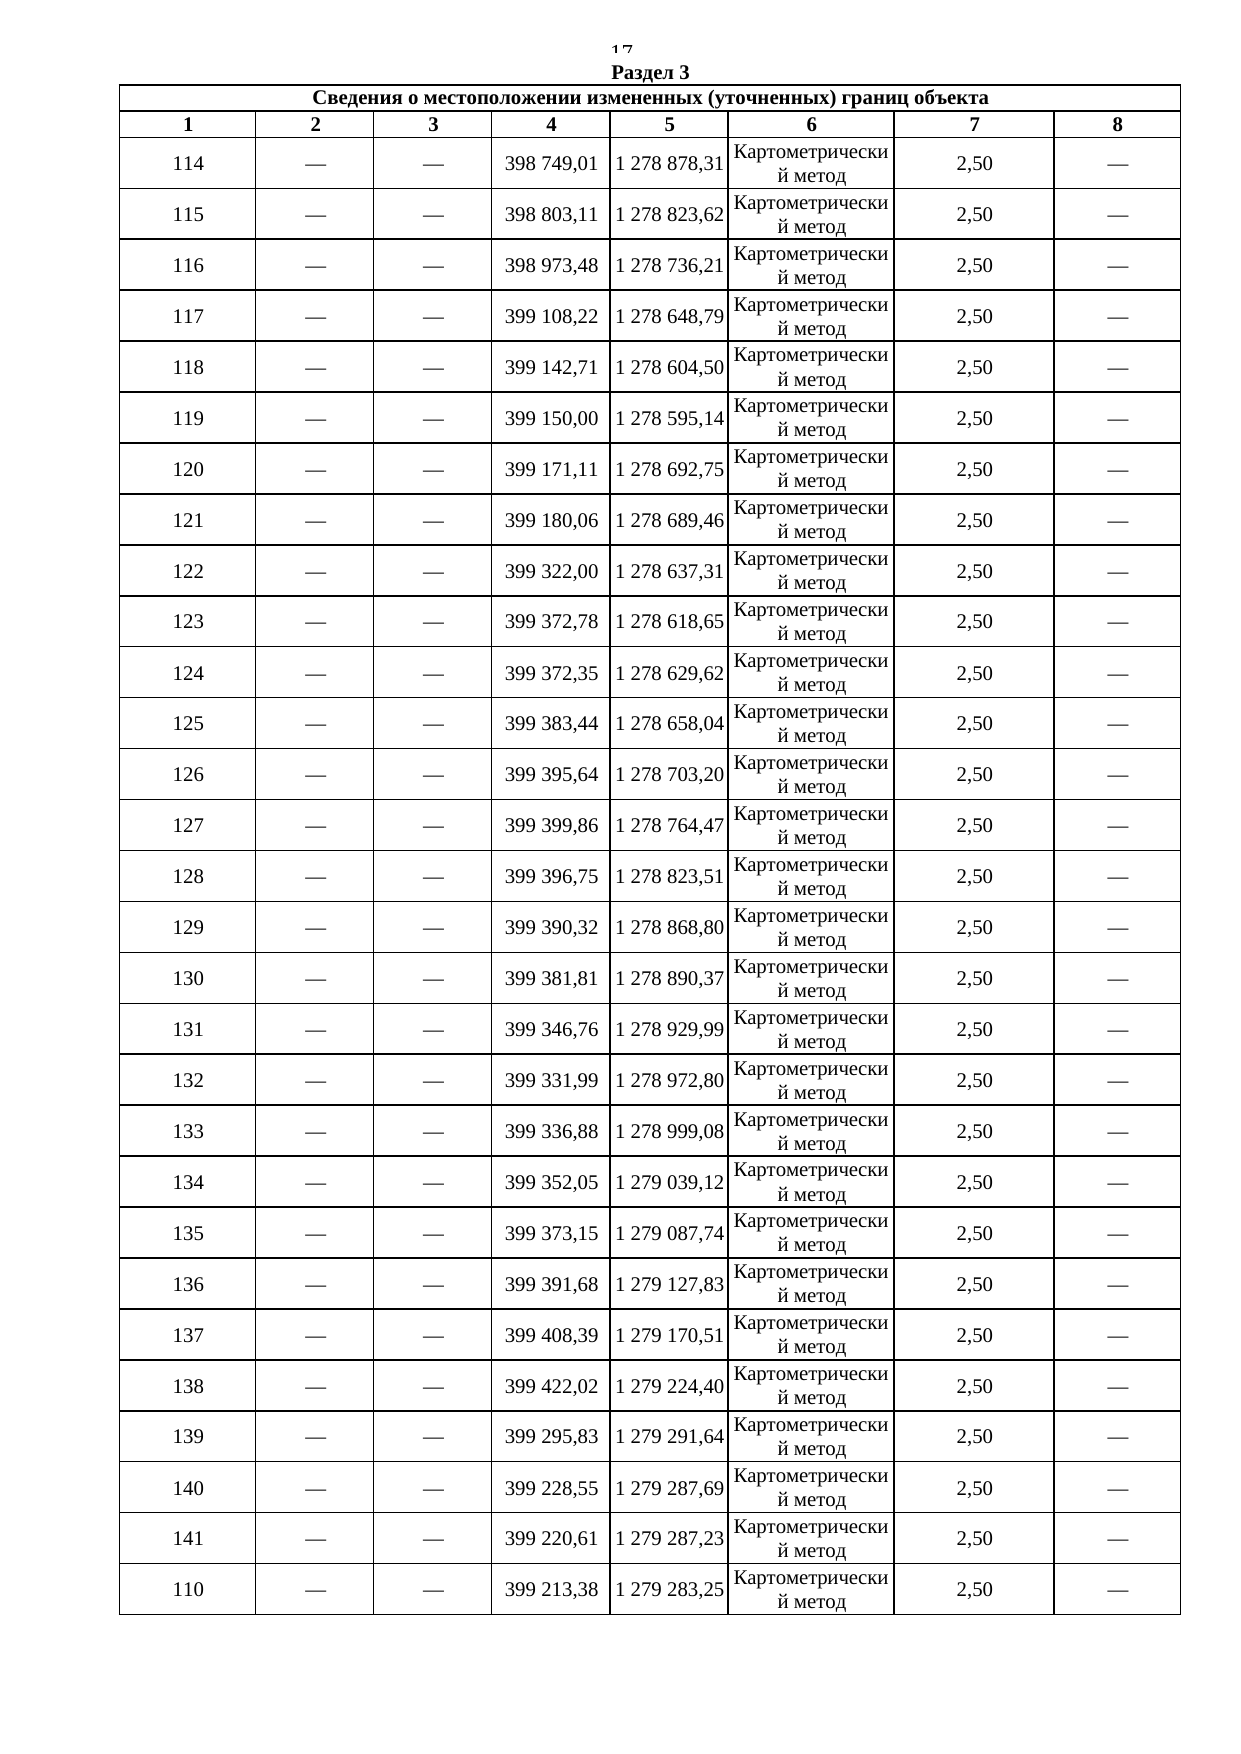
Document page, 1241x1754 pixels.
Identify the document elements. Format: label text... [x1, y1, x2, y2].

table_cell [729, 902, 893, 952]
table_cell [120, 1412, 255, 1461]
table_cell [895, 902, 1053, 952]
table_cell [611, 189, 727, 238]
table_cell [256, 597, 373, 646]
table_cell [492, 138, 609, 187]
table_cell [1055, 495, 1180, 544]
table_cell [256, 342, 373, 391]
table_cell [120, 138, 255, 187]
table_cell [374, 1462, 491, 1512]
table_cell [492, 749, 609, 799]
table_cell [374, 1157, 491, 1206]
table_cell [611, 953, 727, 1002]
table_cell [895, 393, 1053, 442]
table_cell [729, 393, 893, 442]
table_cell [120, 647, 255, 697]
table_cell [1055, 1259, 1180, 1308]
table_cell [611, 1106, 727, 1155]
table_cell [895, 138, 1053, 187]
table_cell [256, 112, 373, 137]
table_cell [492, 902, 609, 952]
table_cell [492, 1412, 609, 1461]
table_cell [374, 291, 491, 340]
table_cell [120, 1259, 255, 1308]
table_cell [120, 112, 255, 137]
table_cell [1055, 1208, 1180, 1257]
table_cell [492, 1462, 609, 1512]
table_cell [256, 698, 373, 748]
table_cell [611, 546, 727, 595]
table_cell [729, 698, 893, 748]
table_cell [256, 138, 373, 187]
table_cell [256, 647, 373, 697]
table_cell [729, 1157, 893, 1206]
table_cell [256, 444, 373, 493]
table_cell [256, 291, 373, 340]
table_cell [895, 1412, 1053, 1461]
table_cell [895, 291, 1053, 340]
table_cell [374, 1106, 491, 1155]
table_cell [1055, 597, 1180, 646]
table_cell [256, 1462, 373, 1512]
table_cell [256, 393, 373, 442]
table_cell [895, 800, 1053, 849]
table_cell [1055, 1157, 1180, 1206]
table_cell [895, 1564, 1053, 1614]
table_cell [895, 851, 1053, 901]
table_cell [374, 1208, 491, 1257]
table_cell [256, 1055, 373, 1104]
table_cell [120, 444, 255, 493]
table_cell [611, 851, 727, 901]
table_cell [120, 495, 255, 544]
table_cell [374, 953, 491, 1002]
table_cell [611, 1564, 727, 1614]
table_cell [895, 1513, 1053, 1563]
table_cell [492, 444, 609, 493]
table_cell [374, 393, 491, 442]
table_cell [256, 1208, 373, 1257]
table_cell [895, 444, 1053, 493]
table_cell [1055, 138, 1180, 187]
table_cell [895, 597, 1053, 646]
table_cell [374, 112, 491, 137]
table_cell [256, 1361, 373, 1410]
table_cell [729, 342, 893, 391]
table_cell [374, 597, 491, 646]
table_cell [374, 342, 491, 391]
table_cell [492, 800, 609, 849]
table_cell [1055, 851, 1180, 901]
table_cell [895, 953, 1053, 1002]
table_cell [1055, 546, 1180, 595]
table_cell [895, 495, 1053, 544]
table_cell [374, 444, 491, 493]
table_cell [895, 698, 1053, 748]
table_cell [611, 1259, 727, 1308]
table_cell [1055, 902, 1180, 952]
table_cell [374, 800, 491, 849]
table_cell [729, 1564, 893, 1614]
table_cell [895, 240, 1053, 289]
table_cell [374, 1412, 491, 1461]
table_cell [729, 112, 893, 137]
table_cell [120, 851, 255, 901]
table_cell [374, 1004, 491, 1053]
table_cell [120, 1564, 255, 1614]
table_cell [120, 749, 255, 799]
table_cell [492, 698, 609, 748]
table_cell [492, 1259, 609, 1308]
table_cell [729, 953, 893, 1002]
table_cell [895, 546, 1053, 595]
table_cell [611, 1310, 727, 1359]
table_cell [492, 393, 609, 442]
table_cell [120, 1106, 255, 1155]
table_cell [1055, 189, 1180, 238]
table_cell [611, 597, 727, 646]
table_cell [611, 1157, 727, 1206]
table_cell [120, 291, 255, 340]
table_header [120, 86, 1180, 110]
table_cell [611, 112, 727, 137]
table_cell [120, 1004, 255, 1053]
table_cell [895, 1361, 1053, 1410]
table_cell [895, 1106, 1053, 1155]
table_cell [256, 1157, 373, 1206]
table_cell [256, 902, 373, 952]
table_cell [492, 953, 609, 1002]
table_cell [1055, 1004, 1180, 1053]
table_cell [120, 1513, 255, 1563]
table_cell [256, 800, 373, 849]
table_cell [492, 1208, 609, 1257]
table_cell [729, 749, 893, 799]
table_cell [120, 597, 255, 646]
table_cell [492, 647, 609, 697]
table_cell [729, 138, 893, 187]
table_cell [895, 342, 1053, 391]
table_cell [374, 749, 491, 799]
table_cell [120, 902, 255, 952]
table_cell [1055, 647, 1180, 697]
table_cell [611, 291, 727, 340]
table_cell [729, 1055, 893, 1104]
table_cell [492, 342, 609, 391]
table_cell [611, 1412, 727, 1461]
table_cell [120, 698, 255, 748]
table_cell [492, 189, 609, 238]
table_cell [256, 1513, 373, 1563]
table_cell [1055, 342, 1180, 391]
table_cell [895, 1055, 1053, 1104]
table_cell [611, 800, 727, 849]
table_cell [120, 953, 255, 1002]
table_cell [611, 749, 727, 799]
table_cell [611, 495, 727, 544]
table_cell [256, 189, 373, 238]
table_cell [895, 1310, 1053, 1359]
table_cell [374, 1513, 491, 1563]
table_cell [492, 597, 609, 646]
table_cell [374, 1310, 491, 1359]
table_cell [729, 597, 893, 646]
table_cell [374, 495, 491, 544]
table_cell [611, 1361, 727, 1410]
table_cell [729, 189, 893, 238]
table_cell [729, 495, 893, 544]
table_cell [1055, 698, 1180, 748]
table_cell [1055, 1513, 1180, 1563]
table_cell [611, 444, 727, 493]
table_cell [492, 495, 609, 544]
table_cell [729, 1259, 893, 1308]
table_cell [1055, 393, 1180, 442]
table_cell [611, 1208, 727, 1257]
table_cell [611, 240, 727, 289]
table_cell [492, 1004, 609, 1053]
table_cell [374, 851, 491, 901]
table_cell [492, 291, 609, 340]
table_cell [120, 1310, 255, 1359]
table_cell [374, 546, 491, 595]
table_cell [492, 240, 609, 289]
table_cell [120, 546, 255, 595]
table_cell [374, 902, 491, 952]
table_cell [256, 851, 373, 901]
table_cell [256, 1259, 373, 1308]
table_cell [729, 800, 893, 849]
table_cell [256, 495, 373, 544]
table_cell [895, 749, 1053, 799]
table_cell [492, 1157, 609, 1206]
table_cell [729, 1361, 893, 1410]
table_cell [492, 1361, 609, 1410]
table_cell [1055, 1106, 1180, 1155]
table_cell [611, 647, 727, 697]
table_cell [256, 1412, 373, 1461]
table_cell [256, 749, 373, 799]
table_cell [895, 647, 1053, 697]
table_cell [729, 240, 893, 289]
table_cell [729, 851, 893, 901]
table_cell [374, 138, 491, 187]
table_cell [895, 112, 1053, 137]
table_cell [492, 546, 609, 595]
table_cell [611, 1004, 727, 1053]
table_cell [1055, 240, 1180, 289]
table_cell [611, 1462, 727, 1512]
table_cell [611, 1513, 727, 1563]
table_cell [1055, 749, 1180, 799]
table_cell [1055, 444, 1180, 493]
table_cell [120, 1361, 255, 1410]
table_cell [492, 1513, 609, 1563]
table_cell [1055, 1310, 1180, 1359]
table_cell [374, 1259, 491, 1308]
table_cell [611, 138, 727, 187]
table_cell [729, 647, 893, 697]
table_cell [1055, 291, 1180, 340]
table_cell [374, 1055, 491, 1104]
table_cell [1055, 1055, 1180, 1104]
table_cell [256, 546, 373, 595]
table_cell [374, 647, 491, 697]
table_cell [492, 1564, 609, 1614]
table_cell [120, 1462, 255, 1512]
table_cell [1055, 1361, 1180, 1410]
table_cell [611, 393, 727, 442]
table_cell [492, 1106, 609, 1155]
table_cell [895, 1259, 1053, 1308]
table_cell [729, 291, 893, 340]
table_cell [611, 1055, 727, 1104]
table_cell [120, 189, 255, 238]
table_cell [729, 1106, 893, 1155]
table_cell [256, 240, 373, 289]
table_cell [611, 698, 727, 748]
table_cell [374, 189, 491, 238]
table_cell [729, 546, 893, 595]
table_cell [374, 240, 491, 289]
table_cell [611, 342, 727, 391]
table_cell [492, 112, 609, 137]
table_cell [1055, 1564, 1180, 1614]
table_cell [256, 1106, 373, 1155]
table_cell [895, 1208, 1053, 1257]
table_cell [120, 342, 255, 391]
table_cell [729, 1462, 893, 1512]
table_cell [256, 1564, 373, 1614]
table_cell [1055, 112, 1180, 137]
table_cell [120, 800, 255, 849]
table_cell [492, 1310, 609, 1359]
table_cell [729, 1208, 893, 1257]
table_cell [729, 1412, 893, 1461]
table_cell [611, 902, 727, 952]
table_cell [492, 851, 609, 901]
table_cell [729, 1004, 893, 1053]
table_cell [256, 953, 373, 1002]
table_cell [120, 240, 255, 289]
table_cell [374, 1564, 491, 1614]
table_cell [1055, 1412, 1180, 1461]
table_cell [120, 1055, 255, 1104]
text Раздел 3 [314, 60, 987, 84]
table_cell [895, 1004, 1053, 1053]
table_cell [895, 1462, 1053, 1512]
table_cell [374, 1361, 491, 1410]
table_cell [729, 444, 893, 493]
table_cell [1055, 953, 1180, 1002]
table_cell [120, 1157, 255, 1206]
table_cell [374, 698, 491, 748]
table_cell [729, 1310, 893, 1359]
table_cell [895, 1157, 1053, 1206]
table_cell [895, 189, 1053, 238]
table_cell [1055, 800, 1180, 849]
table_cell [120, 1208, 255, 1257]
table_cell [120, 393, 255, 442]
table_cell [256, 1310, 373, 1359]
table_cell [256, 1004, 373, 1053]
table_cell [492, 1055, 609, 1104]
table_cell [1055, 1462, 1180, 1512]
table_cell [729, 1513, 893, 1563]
